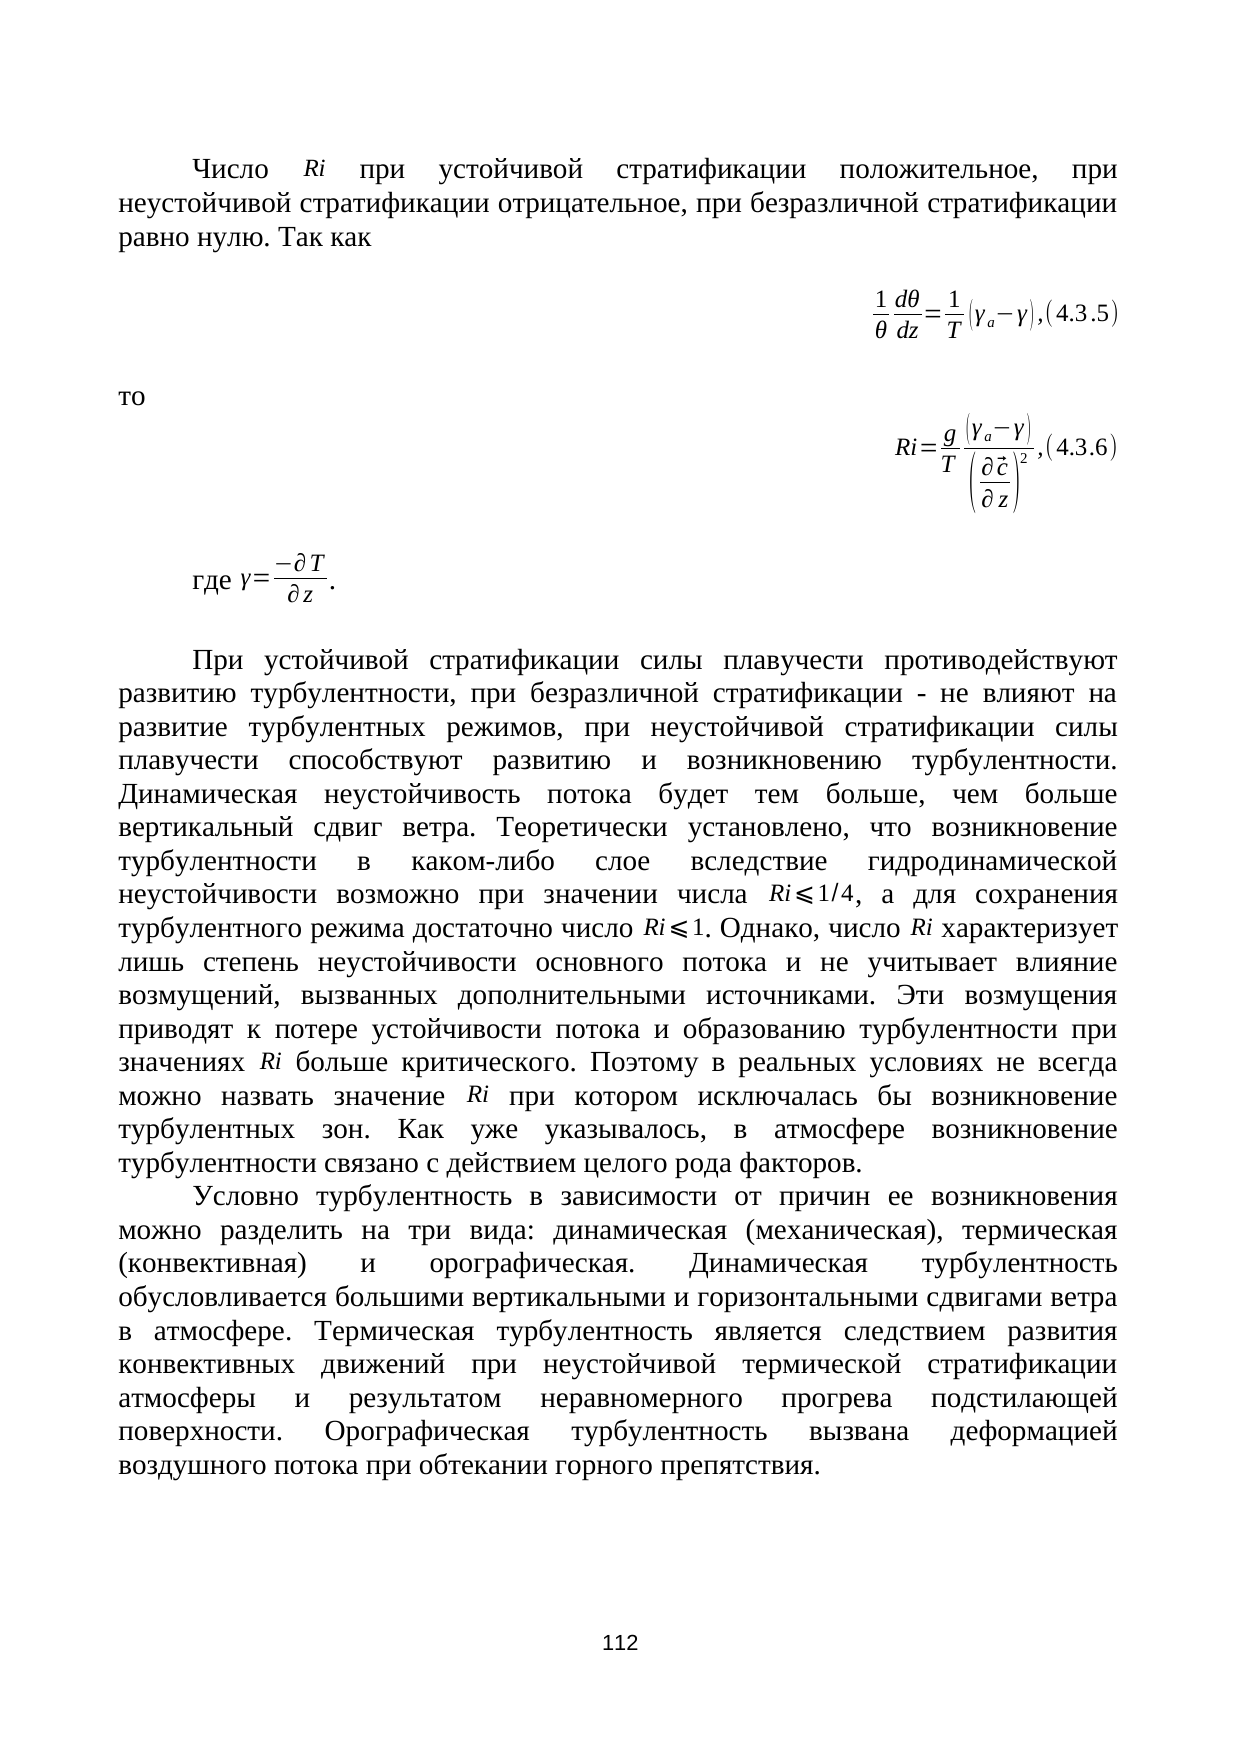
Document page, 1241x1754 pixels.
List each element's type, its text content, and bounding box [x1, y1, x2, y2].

text где . [118, 549, 1118, 608]
text Число при устойчивой стратификации положительное, при неустойчивой стратификации отрицательное, при безразличной стратификации равно нулю. Так как [118, 152, 1118, 252]
text Условно турбулентность в зависимости от причин ее возникновения можно разделить на три вида: динамическая (механическая), термическая (конвективная) и орографическая. Динамическая турбулентность обусловливается большими вертикальными и горизонтальными сдвигами ветра в атмосфере. Термическая турбулентность является следствием развития конвективных движений при неустойчивой термической стратификации атмосферы и результатом неравномерного прогрева подстилающей поверхности. Орографическая турбулентность вызвана деформацией воздушного потока при обтекании горного препятствия. [118, 1178, 1118, 1480]
text то [118, 378, 1118, 412]
text При устойчивой стратификации силы плавучести противодействуют развитию турбулентности, при безразличной стратификации - не влияют на развитие турбулентных режимов, при неустойчивой стратификации силы плавучести способствуют развитию и возникновению турбулентности. Динамическая неустойчивость потока будет тем больше, чем больше вертикальный сдвиг ветра. Теоретически установлено, что возникновение турбулентности в каком-либо слое вследствие гидродинамической неустойчивости возможно при значении числа , а для сохранения турбулентного режима достаточно число . Однако, число характеризует лишь степень неустойчивости основного потока и не учитывает влияние возмущений, вызванных дополнительными источниками. Эти возмущения приводят к потере устойчивости потока и образованию турбулентности при значениях больше критического. Поэтому в реальных условиях не всегда можно назвать значение при котором исключалась бы возникновение турбулентных зон. Как уже указывалось, в атмосфере возникновение турбулентности связано с действием целого рода факторов. [118, 642, 1118, 1178]
